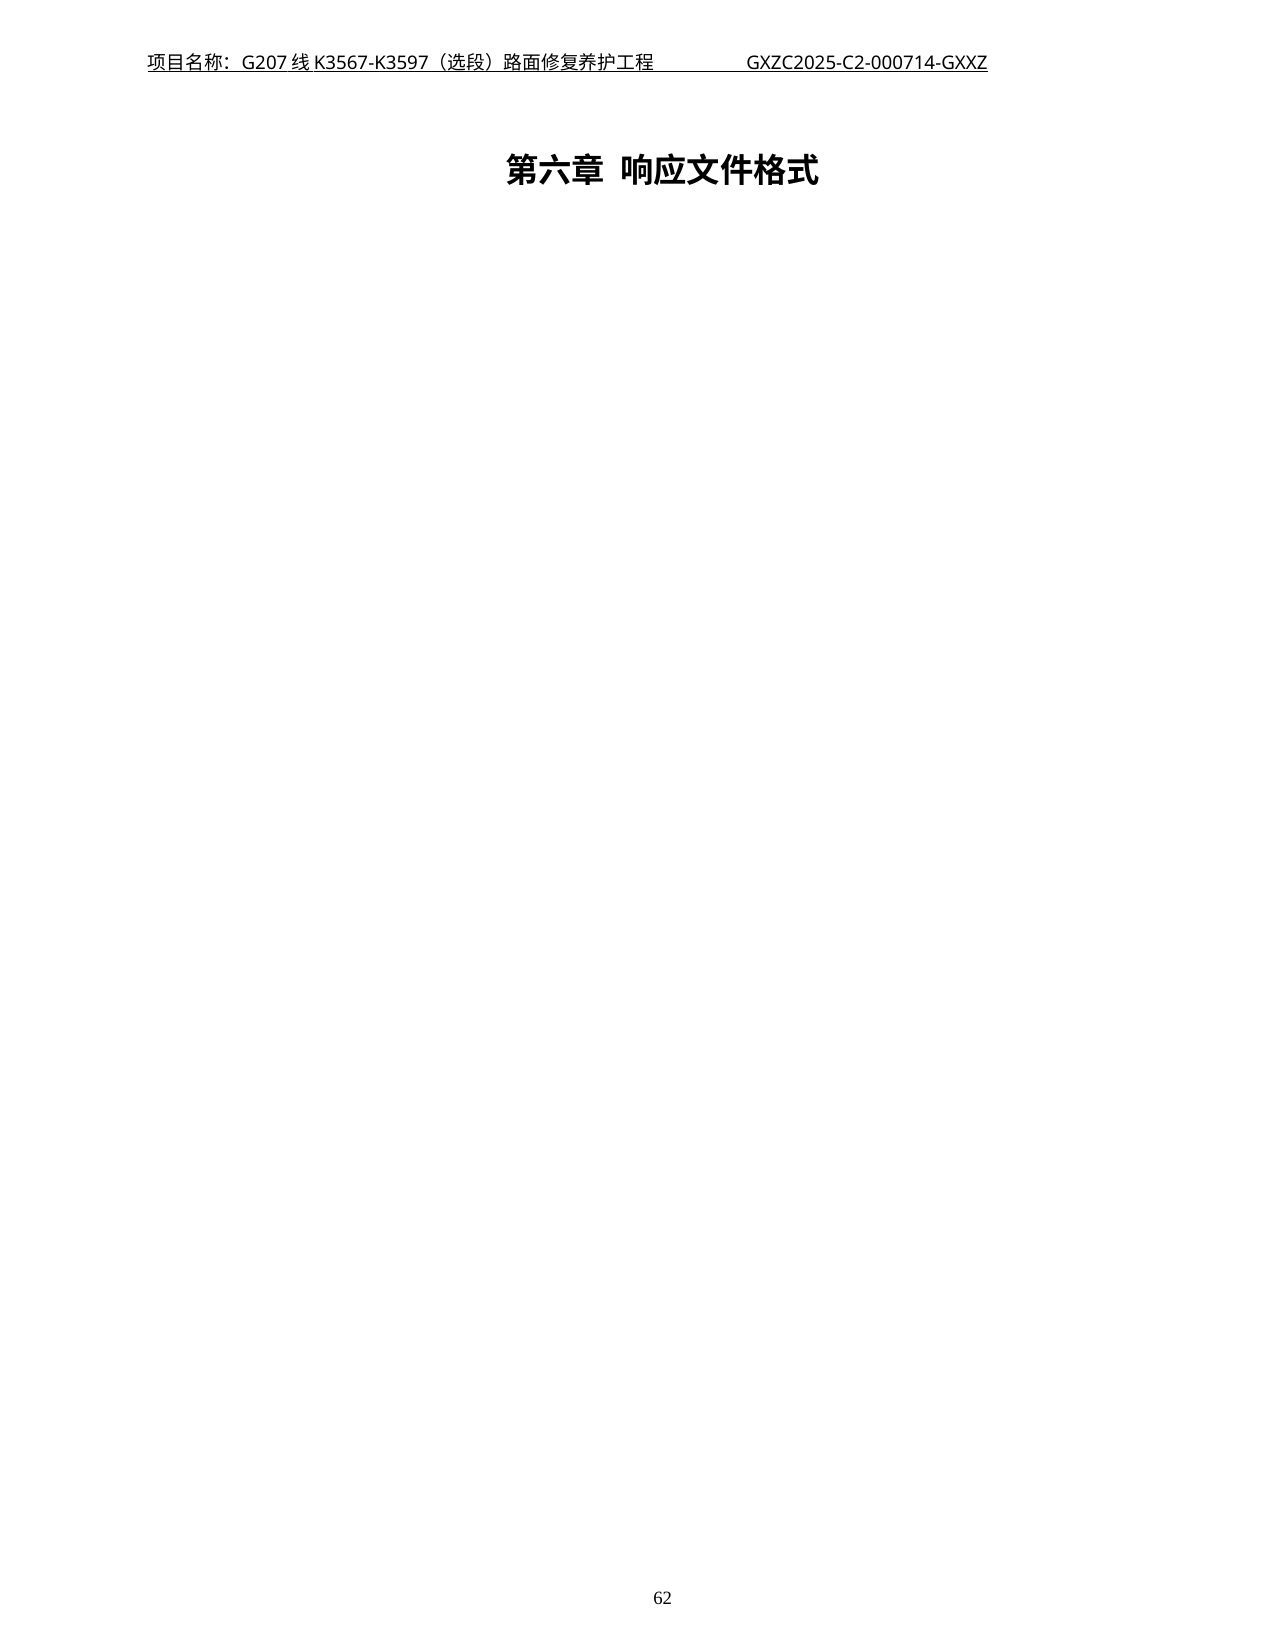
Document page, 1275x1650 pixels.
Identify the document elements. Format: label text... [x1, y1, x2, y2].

subtitle 第六章 响应文件格式 [148, 144, 1177, 192]
